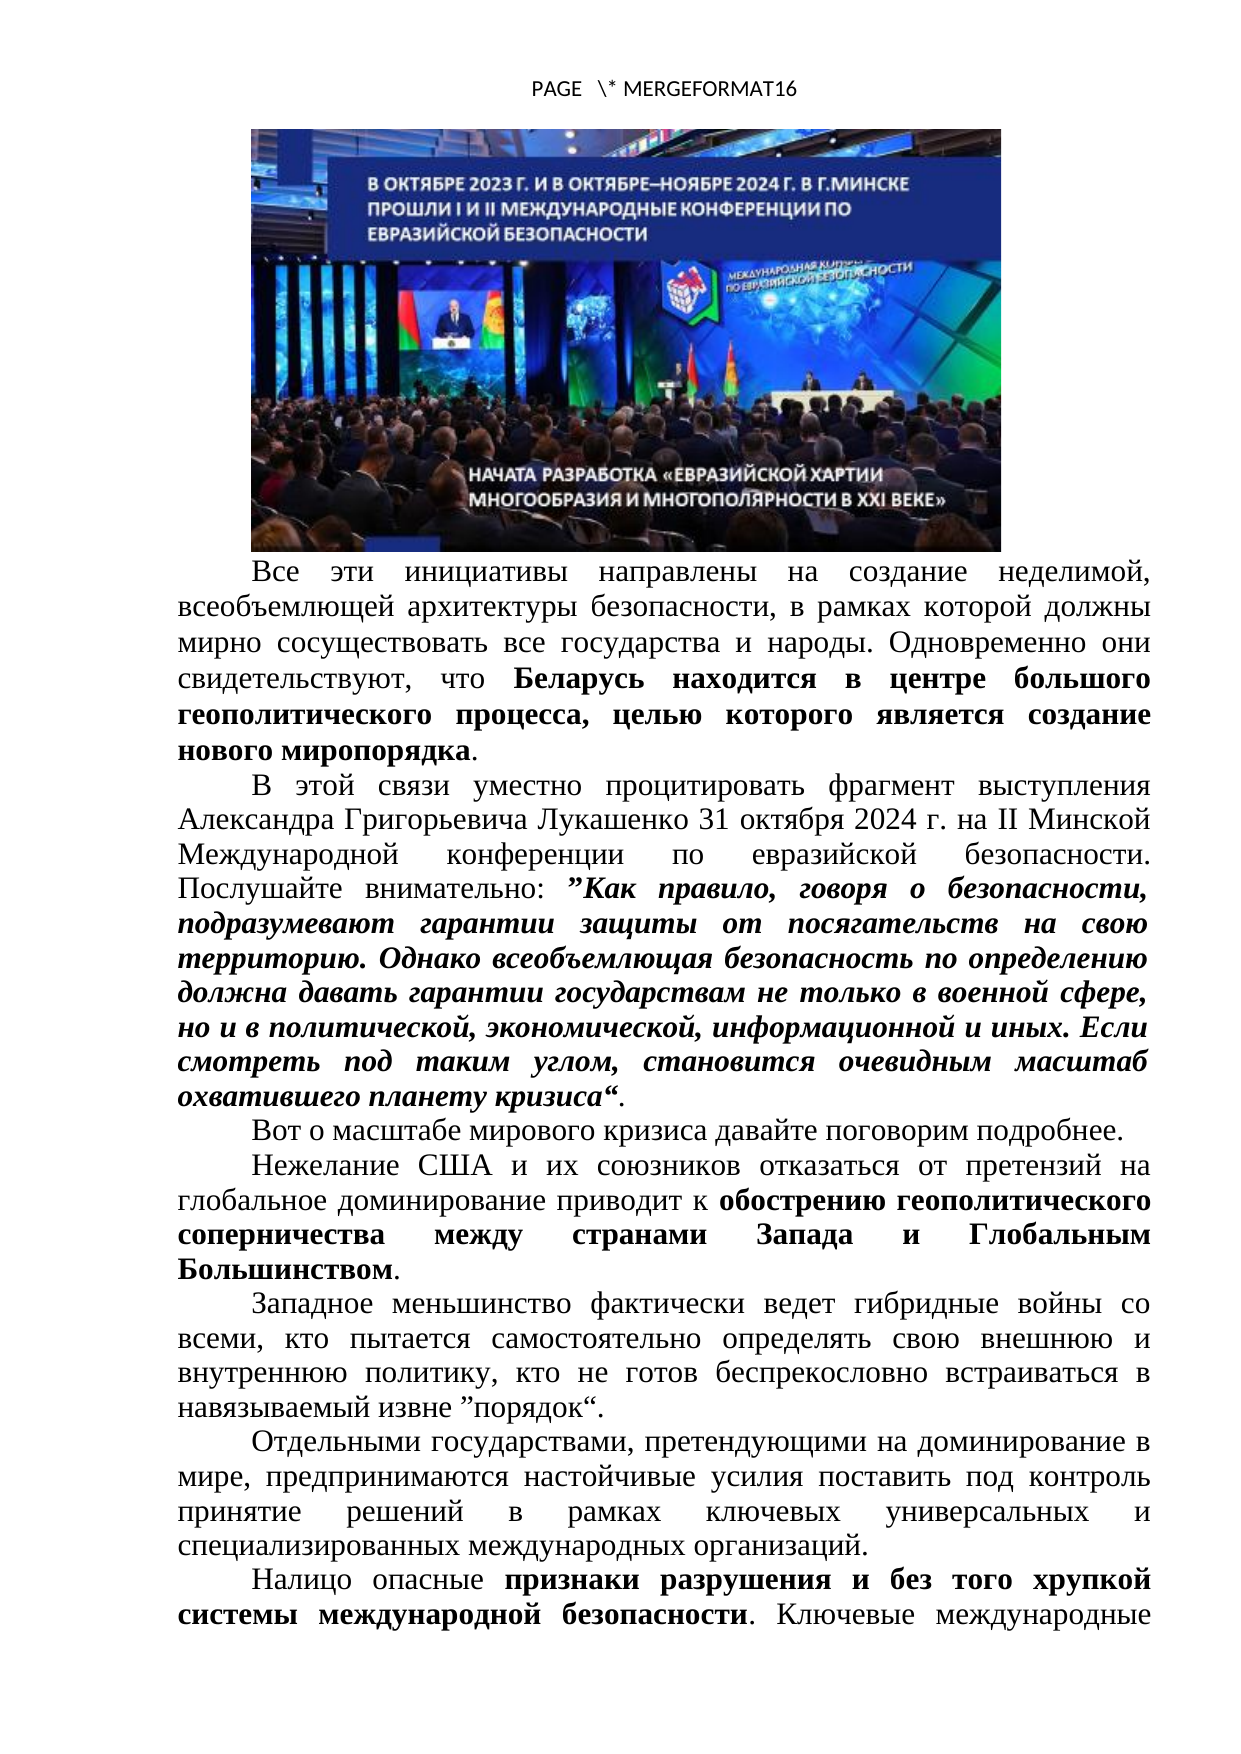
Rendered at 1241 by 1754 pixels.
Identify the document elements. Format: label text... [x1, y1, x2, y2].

text В этой связи уместно процитировать фрагмент выступления Александра Григорьевича Лукашенко 31 октября 2024 г. на II Минской Международной конференции по евразийской безопасности. Послушайте внимательно: ”Как правило, говоря о безопасности, подразумевают гарантии защиты от посягательств на свою территорию. Однако всеобъемлющая безопасность по определению должна давать гарантии государствам не только в военной сфере, но и в политической, экономической, информационной и иных. Если смотреть под таким углом, становится очевидным масштаб охватившего планету кризиса“. [177, 767, 1152, 1113]
picture [251, 129, 1002, 552]
text Западное меньшинство фактически ведет гибридные войны со всеми, кто пытается самостоятельно определять свою внешнюю и внутреннюю политику, кто не готов беспрекословно встраиваться в навязываемый извне ”порядок“. [177, 1286, 1152, 1424]
text Все эти инициативы направлены на создание неделимой, всеобъемлющей архитектуры безопасности, в рамках которой должны мирно сосуществовать все государства и народы. Одновременно они свидетельствуют, что Беларусь находится в центре большого геополитического процесса, целью которого является создание нового миропорядка. [177, 552, 1152, 767]
text Отдельными государствами, претендующими на доминирование в мире, предпринимаются настойчивые усилия поставить под контроль принятие решений в рамках ключевых универсальных и специализированных международных организаций. [177, 1424, 1152, 1562]
text Нежелание США и их союзников отказаться от претензий на глобальное доминирование приводит к обострению геополитического соперничества между странами Запада и Глобальным Большинством. [177, 1148, 1152, 1286]
text Вот о масштабе мирового кризиса давайте поговорим подробнее. [177, 1113, 1152, 1148]
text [177, 1562, 1152, 1631]
